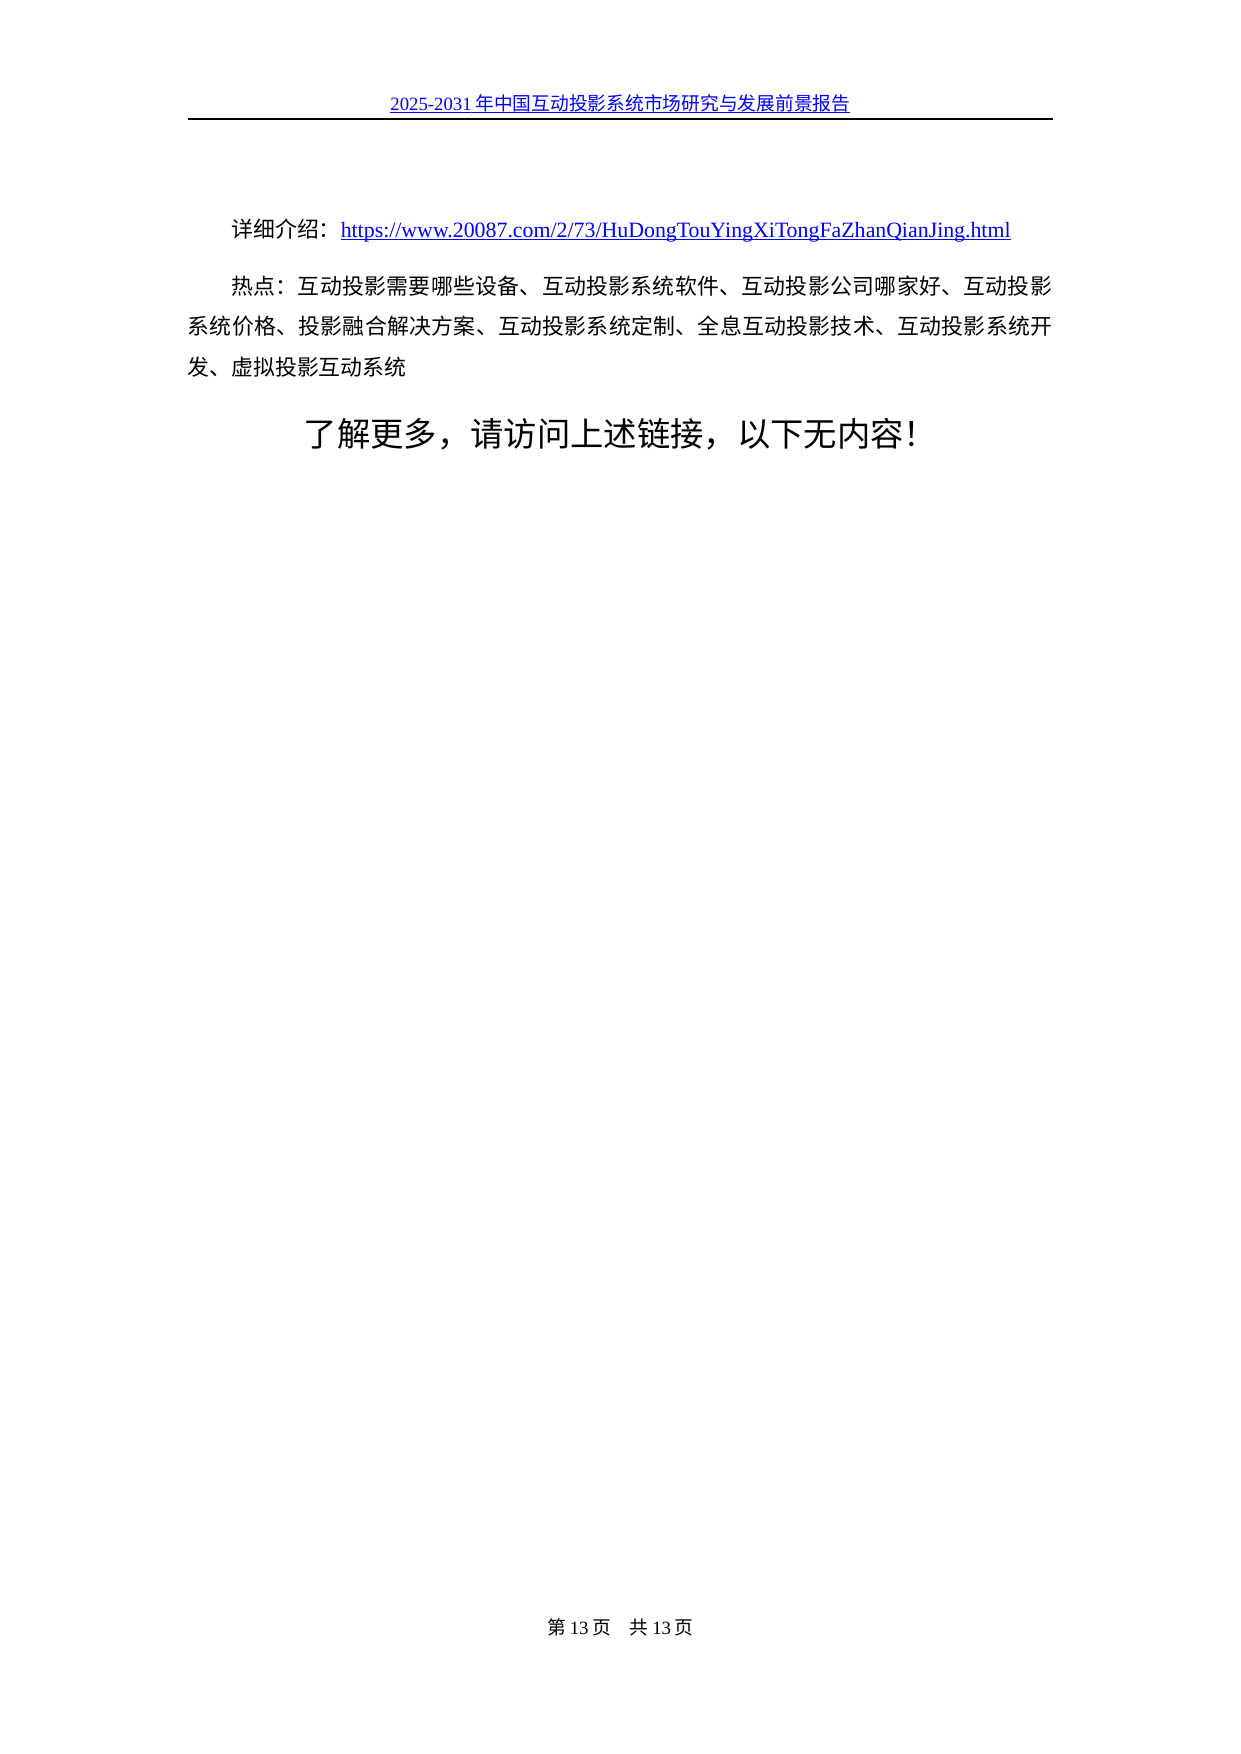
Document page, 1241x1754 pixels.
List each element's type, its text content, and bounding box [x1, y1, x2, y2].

text 热点：互动投影需要哪些设备、互动投影系统软件、互动投影公司哪家好、互动投影系统价格、投影融合解决方案、互动投影系统定制、全息互动投影技术、互动投影系统开发、虚拟投影互动系统 [187, 268, 1053, 382]
text 详细介绍：https://www.20087.com/2/73/HuDongTouYingXiTongFaZhanQianJing.html [187, 212, 1053, 244]
title 了解更多，请访问上述链接，以下无内容！ [187, 399, 1053, 464]
